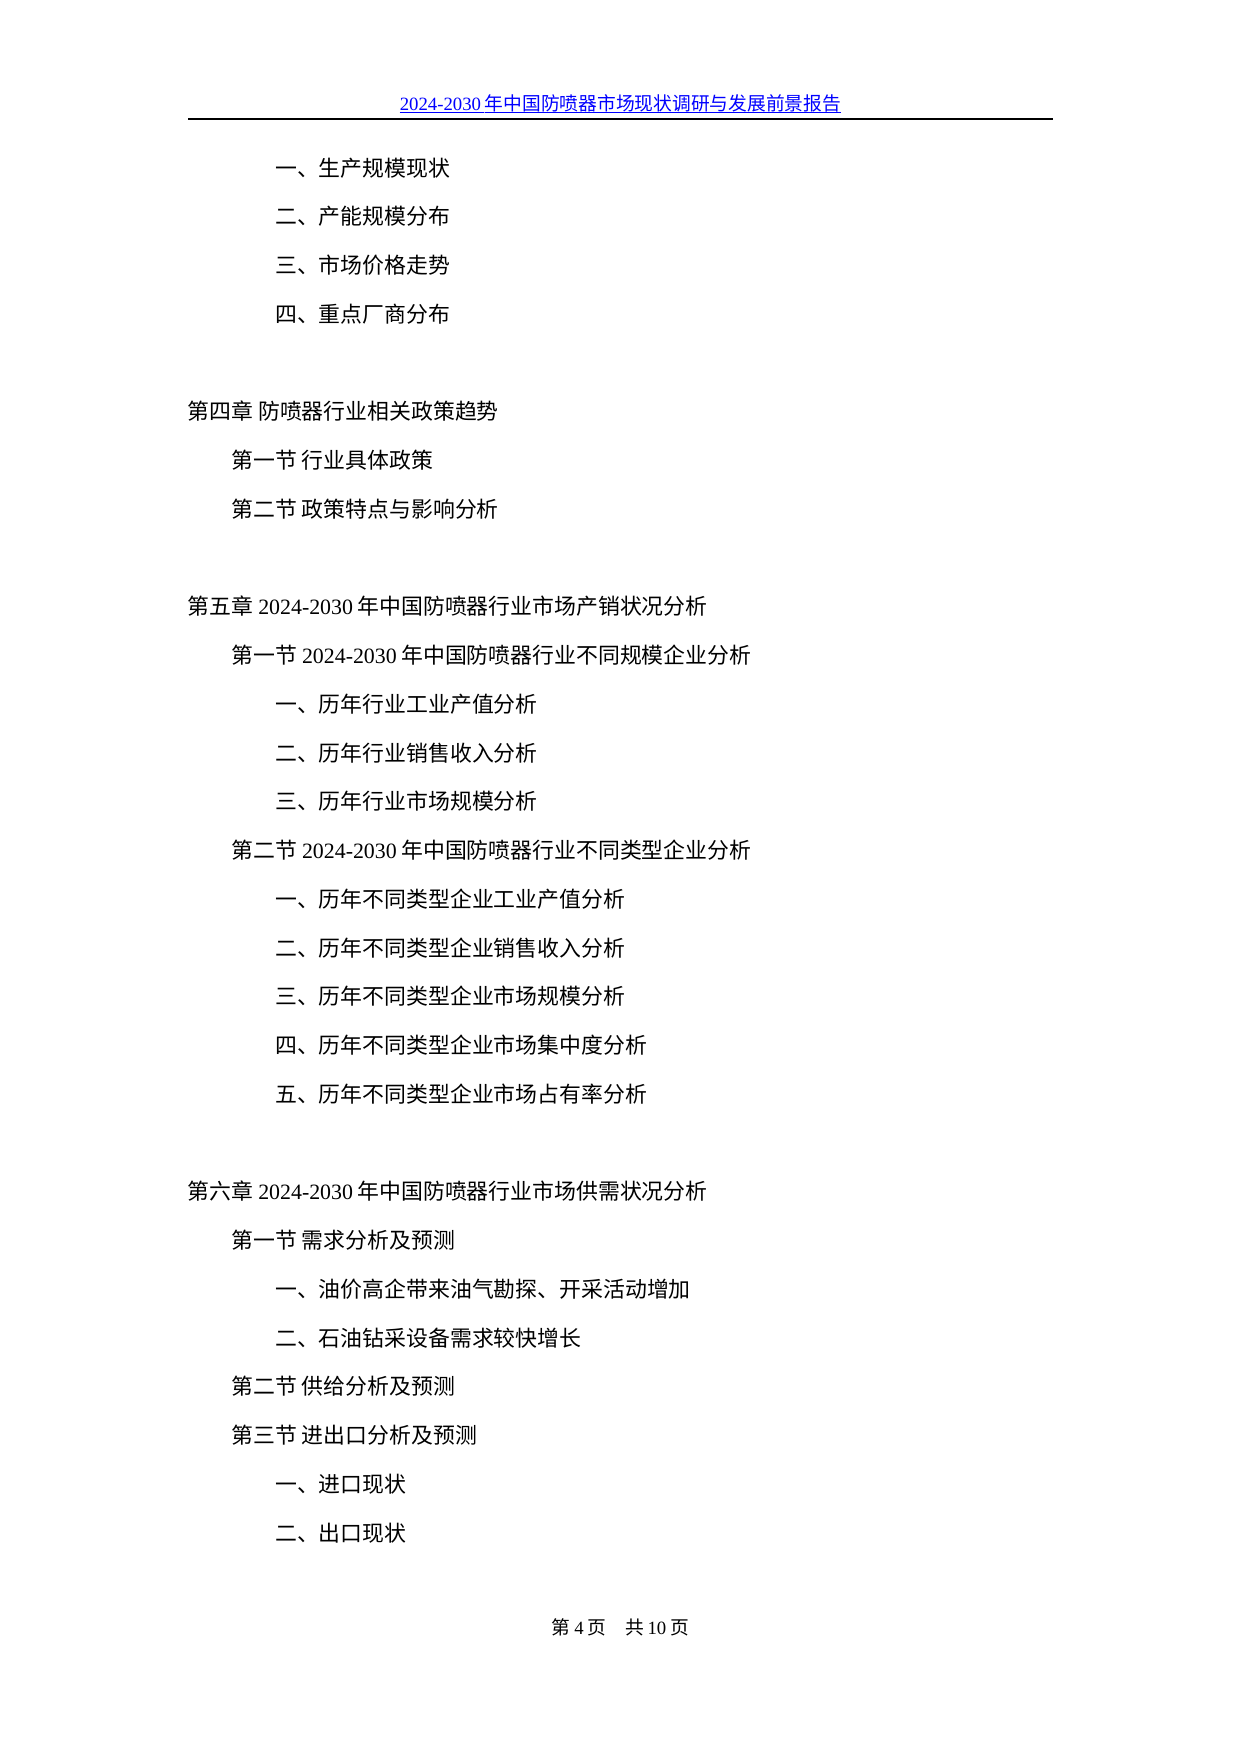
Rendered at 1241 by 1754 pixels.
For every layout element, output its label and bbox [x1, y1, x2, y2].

text [187, 150, 1053, 1548]
